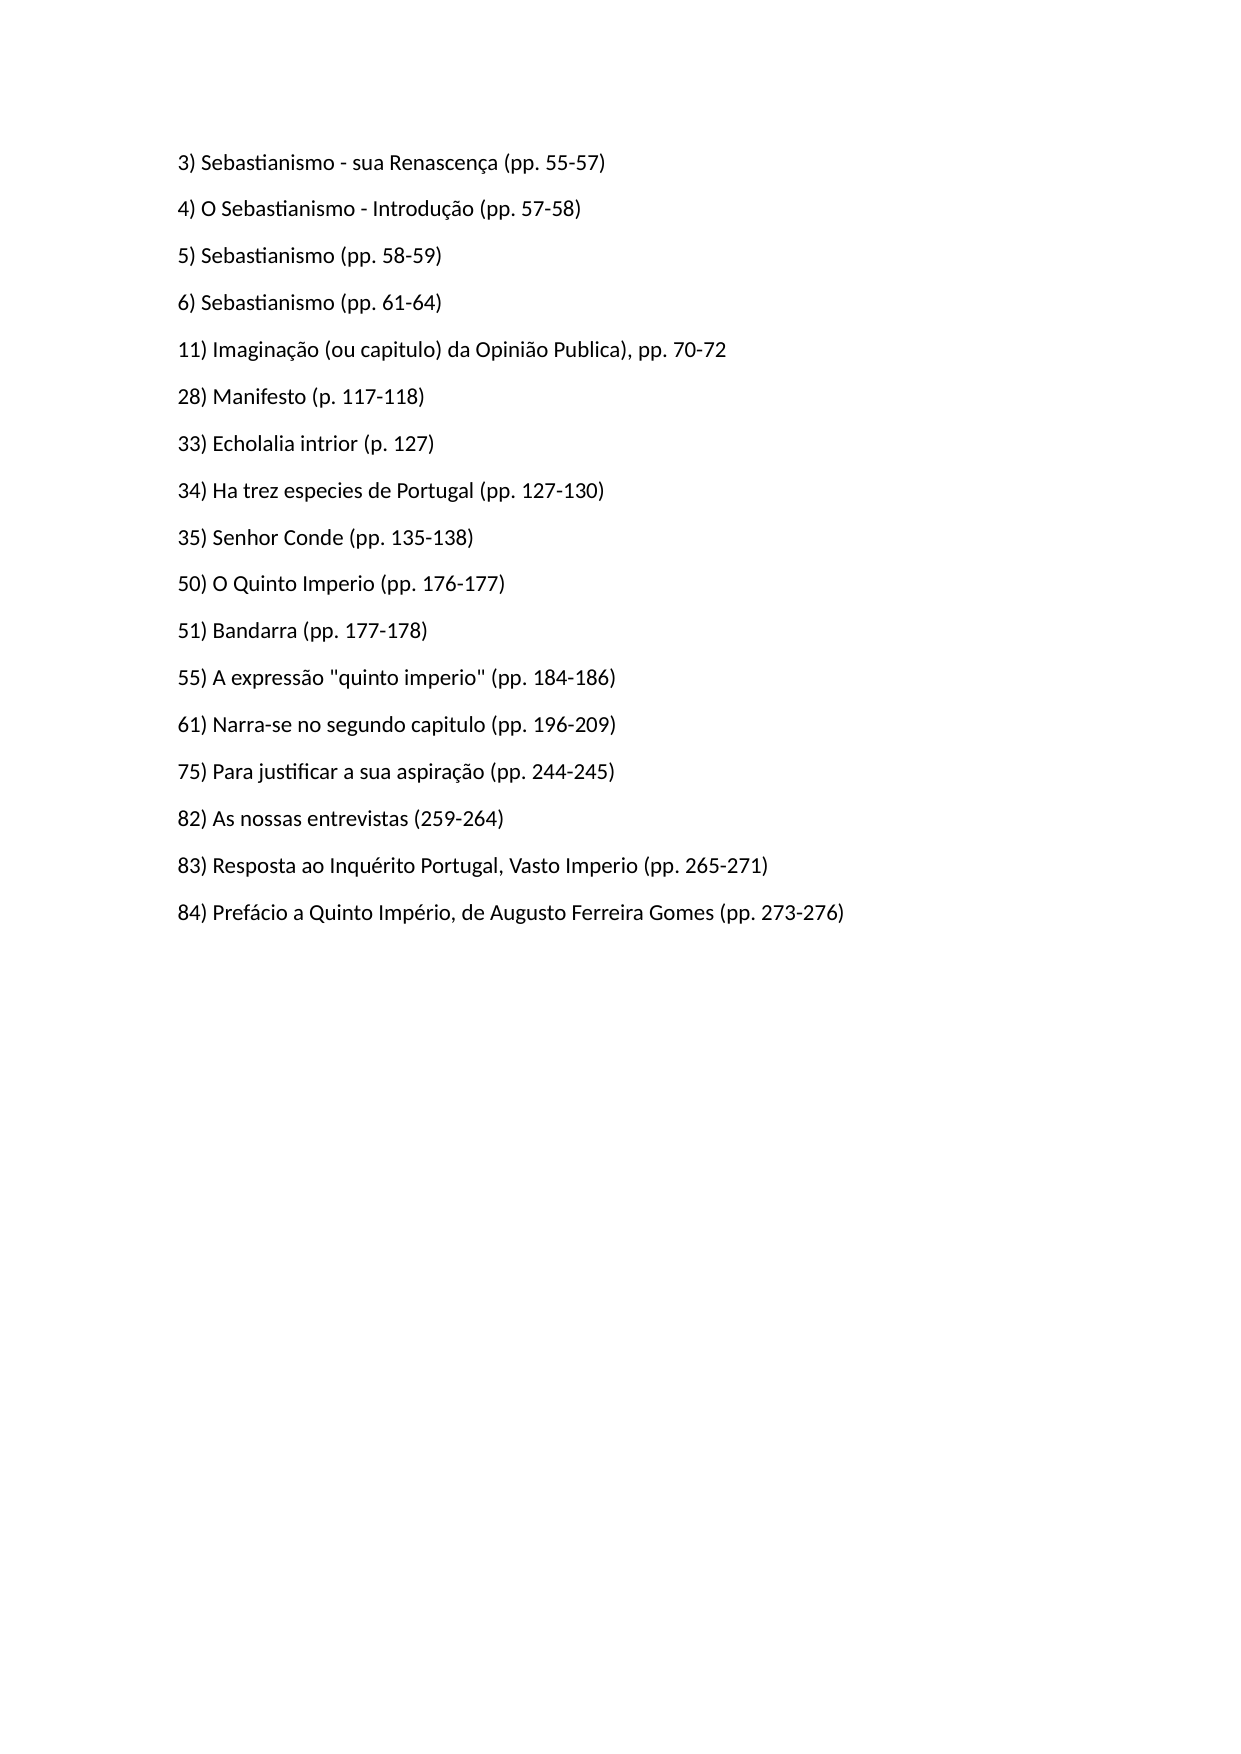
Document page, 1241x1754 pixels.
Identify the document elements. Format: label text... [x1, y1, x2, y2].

text 3) Sebastianismo - sua Renascença (pp. 55-57) [177, 148, 1063, 176]
text 84) Prefácio a Quinto Império, de Augusto Ferreira Gomes (pp. 273-276) [177, 898, 1063, 926]
text 28) Manifesto (p. 117-118) [177, 382, 1063, 410]
text 11) Imaginação (ou capitulo) da Opinião Publica), pp. 70-72 [177, 335, 1063, 363]
text 82) As nossas entrevistas (259-264) [177, 804, 1063, 832]
text 6) Sebastianismo (pp. 61-64) [177, 288, 1063, 316]
text 55) A expressão "quinto imperio" (pp. 184-186) [177, 663, 1063, 691]
text 75) Para justificar a sua aspiração (pp. 244-245) [177, 757, 1063, 785]
text 4) O Sebastianismo - Introdução (pp. 57-58) [177, 194, 1063, 222]
text 83) Resposta ao Inquérito Portugal, Vasto Imperio (pp. 265-271) [177, 851, 1063, 879]
text 50) O Quinto Imperio (pp. 176-177) [177, 569, 1063, 597]
text 33) Echolalia intrior (p. 127) [177, 429, 1063, 457]
text 35) Senhor Conde (pp. 135-138) [177, 523, 1063, 551]
text 51) Bandarra (pp. 177-178) [177, 616, 1063, 644]
text 34) Ha trez especies de Portugal (pp. 127-130) [177, 476, 1063, 504]
text 61) Narra-se no segundo capitulo (pp. 196-209) [177, 710, 1063, 738]
text 5) Sebastianismo (pp. 58-59) [177, 241, 1063, 269]
